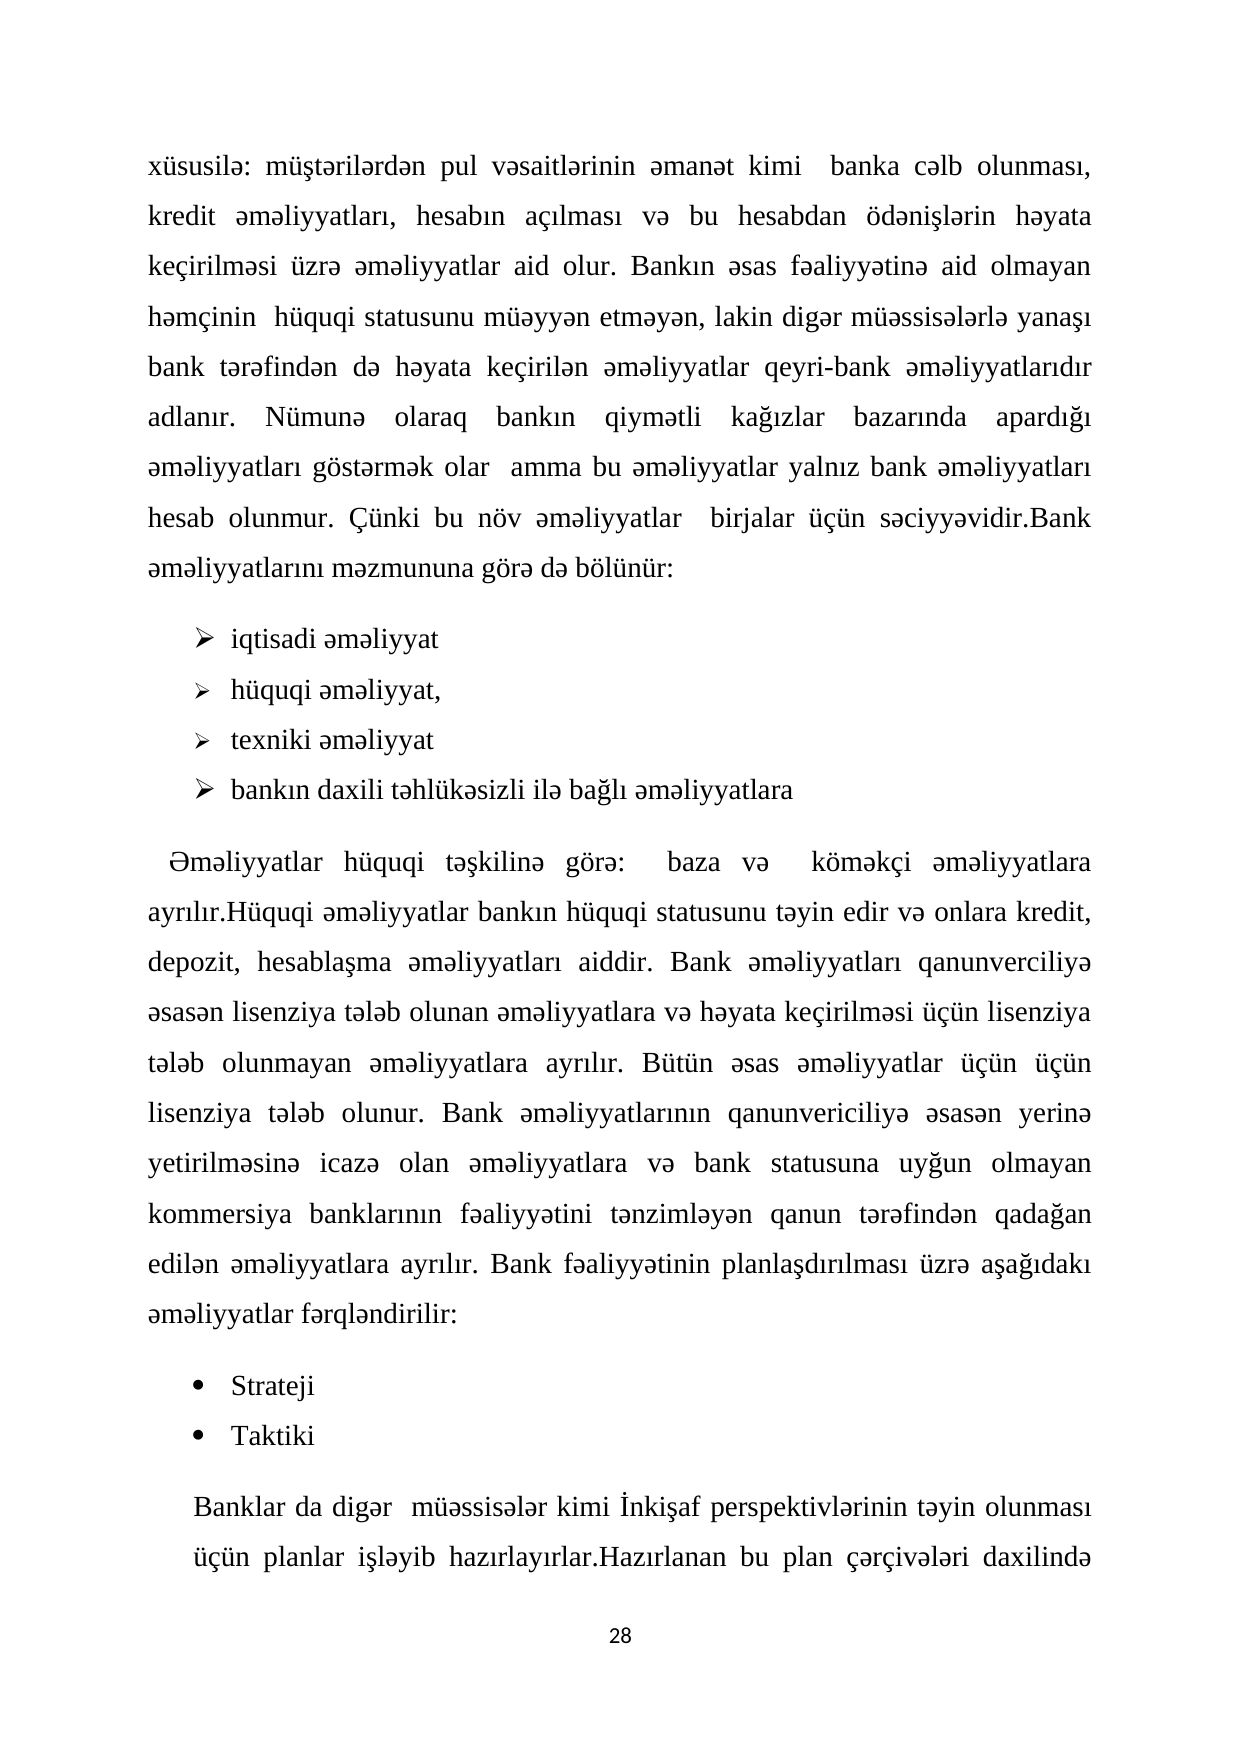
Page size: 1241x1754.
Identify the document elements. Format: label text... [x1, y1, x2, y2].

list iqtisadi əməliyyat [193, 621, 1092, 655]
list Strateji [193, 1368, 1092, 1401]
list texniki əməliyyat [193, 722, 1092, 756]
list bankın daxili təhlükəsizli ilə bağlı əməliyyatlara [193, 772, 1092, 806]
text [193, 1489, 1092, 1573]
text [148, 148, 1092, 584]
list hüquqi əməliyyat, [193, 672, 1092, 705]
list Taktiki [193, 1418, 1092, 1452]
text Əməliyyatlar hüquqi təşkilinə görə: baza və köməkçi əməliyyatlara ayrılır.Hüquqi əməliyyatlar bankın hüquqi statusunu təyin edir və onlara kredit, depozit, hesablaşma əməliyyatları aiddir. Bank əməliyyatları qanunverciliyə əsasən lisenziya tələb olunan əməliyyatlara və həyata keçirilməsi üçün lisenziya tələb olunmayan əməliyyatlara ayrılır. Bütün əsas əməliyyatlar üçün üçün lisenziya tələb olunur. Bank əməliyyatlarının qanunvericiliyə əsasən yerinə yetirilməsinə icazə olan əməliyyatlara və bank statusuna uyğun olmayan kommersiya banklarının fəaliyyətini tənzimləyən qanun tərəfindən qadağan edilən əməliyyatlara ayrılır. Bank fəaliyyətinin planlaşdırılması üzrə aşağıdakı əməliyyatlar fərqləndirilir: [148, 844, 1092, 1330]
